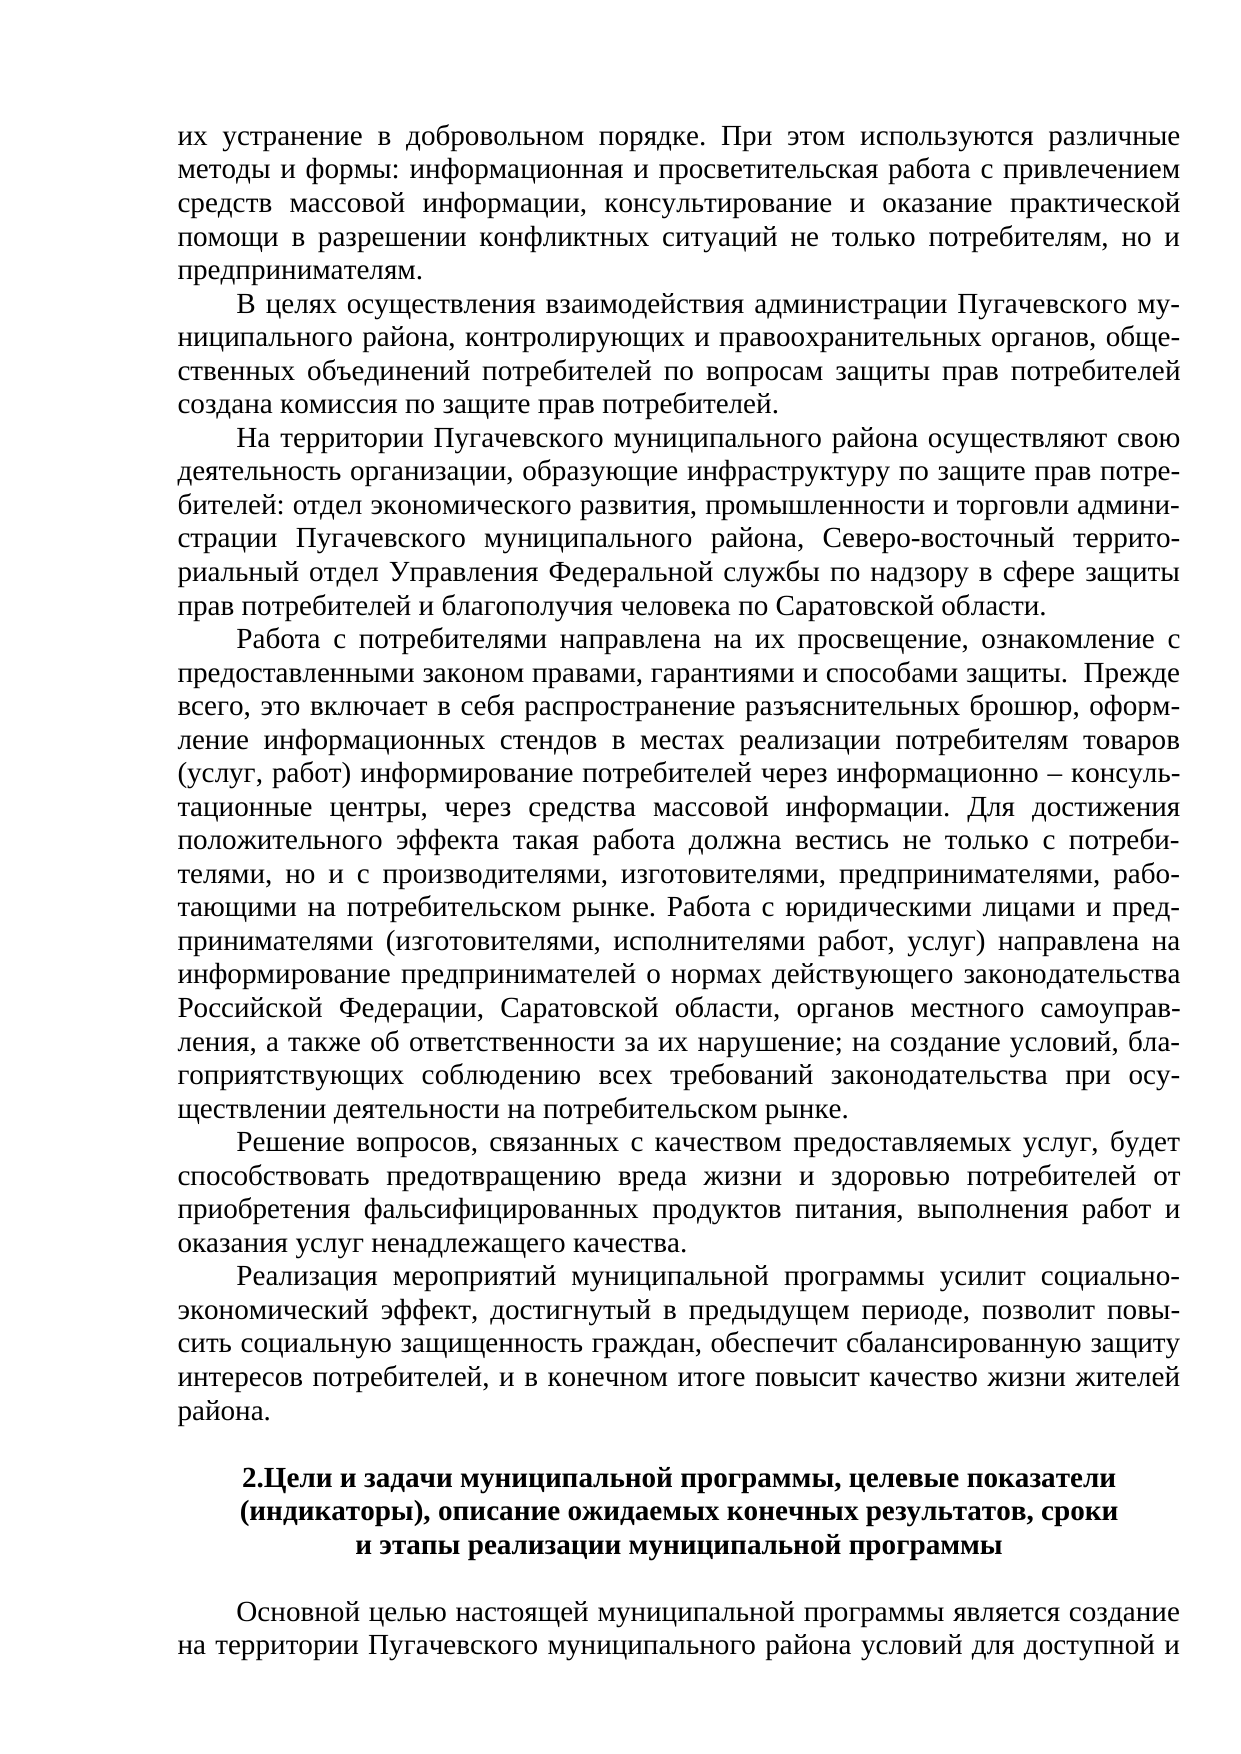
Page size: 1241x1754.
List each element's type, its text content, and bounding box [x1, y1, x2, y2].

text На территории Пугачевского муниципального района осуществляют свою деятельность организации, образующие инфраструктуру по защите прав потре-бителей: отдел экономического развития, промышленности и торговли админи-страции Пугачевского муниципального района, Северо-восточный террито-риальный отдел Управления Федеральной службы по надзору в сфере защиты прав потребителей и благополучия человека по Саратовской области. [177, 420, 1181, 621]
text В целях осуществления взаимодействия администрации Пугачевского му-ниципального района, контролирующих и правоохранительных органов, обще-ственных объединений потребителей по вопросам защиты прав потребителей создана комиссия по защите прав потребителей. [177, 286, 1181, 420]
text Решение вопросов, связанных с качеством предоставляемых услуг, будет способствовать предотвращению вреда жизни и здоровью потребителей от приобретения фальсифицированных продуктов питания, выполнения работ и оказания услуг ненадлежащего качества. [177, 1124, 1181, 1258]
text и этапы реализации муниципальной программы [177, 1527, 1181, 1560]
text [177, 118, 1181, 286]
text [177, 1594, 1181, 1661]
text Реализация мероприятий муниципальной программы усилит социально-экономический эффект, достигнутый в предыдущем периоде, позволит повы-сить социальную защищенность граждан, обеспечит сбалансированную защиту интересов потребителей, и в конечном итоге повысит качество жизни жителей района. [177, 1258, 1181, 1426]
text 2.Цели и задачи муниципальной программы, целевые показатели (индикаторы), описание ожидаемых конечных результатов, сроки [177, 1460, 1181, 1527]
text Работа с потребителями направлена на их просвещение, ознакомление с предоставленными законом правами, гарантиями и способами защиты. Прежде всего, это включает в себя распространение разъяснительных брошюр, оформ-ление информационных стендов в местах реализации потребителям товаров (услуг, работ) информирование потребителей через информационно – консуль-тационные центры, через средства массовой информации. Для достижения положительного эффекта такая работа должна вестись не только с потреби-телями, но и с производителями, изготовителями, предпринимателями, рабо-тающими на потребительском рынке. Работа с юридическими лицами и пред-принимателями (изготовителями, исполнителями работ, услуг) направлена на информирование предпринимателей о нормах действующего законодательства Российской Федерации, Саратовской области, органов местного самоуправ-ления, а также об ответственности за их нарушение; на создание условий, бла-гоприятствующих соблюдению всех требований законодательства при осу-ществлении деятельности на потребительском рынке. [177, 621, 1181, 1124]
